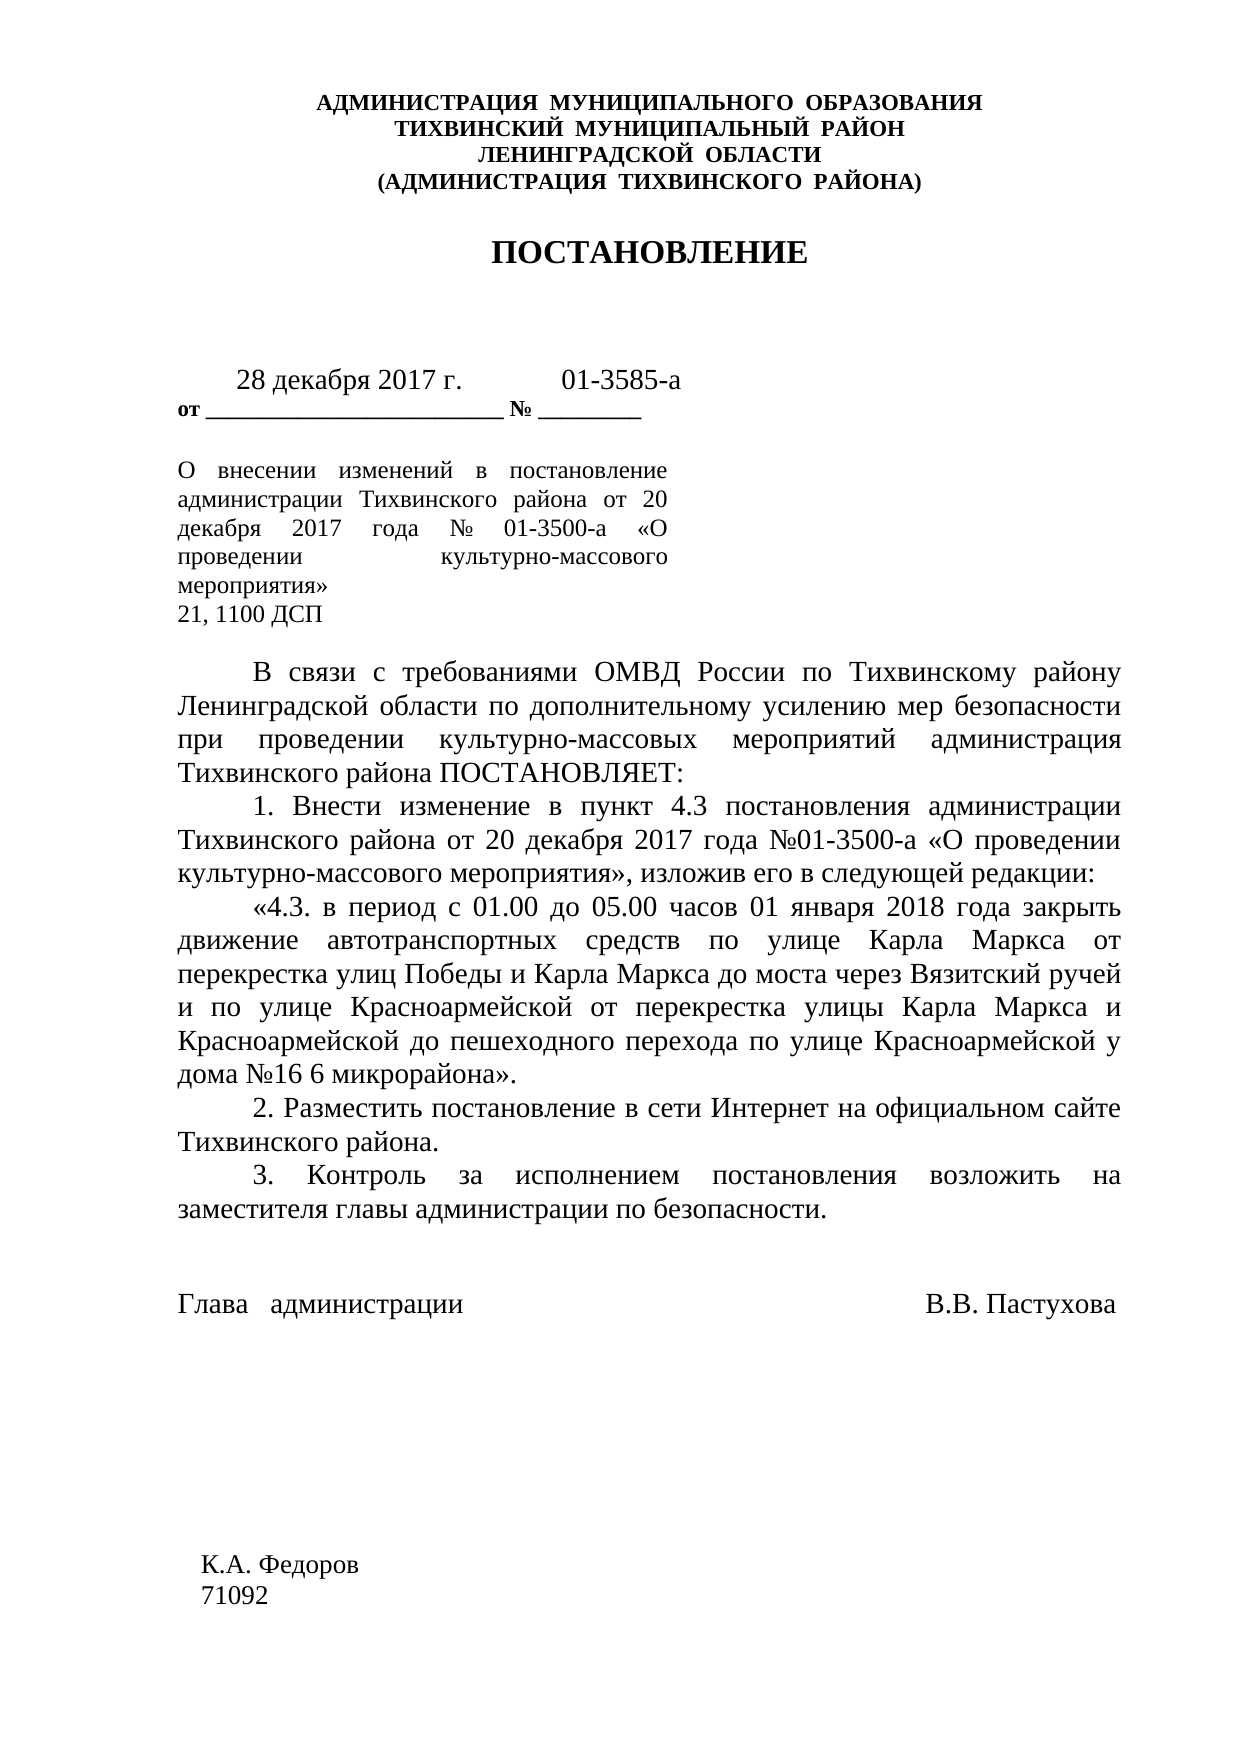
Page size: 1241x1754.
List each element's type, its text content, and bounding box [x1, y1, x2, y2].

text (АДМИНИСТРАЦИЯ ТИХВИНСКОГО РАЙОНА) [177, 168, 1122, 194]
text Глава администрации В.В. Пастухова [177, 1287, 1122, 1320]
text «4.3. в период с 01.00 до 05.00 часов 01 января 2018 года закрыть движение автотранспортных средств по улице Карла Маркса от перекрестка улиц Победы и Карла Маркса до моста через Вязитский ручей и по улице Красноармейской от перекрестка улицы Карла Маркса и Красноармейской до пешеходного перехода по улице Красноармейской у дома №16 6 микрорайона». [177, 889, 1122, 1090]
text ЛЕНИНГРАДСКОЙ ОБЛАСТИ [177, 141, 1122, 168]
text 3. Контроль за исполнением постановления возложить на заместителя главы администрации по безопасности. [177, 1157, 1122, 1224]
text 1. Внести изменение в пункт 4.3 постановления администрации Тихвинского района от 20 декабря 2017 года №01-3500-а «О проведении культурно-массового мероприятия», изложив его в следующей редакции: [177, 788, 1122, 889]
subtitle АДМИНИСТРАЦИЯ МУНИЦИПАЛЬНОГО ОБРАЗОВАНИЯ [177, 89, 1122, 115]
table_header О внесении изменений в постановление администрации Тихвинского района от 20 декабря 2017 года № 01-3500-а «О проведении культурно-массового мероприятия» [166, 455, 679, 599]
text ТИХВИНСКИЙ МУНИЦИПАЛЬНЫЙ РАЙОН [177, 115, 1122, 141]
text К.А. Федоров [177, 1548, 1122, 1579]
text от __________________________ № _________ [177, 395, 1122, 422]
text 28 декабря 2017 г. 01-3585-а [177, 362, 1122, 395]
text 71092 [177, 1579, 1122, 1610]
text 2. Разместить постановление в сети Интернет на официальном сайте Тихвинского района. [177, 1090, 1122, 1157]
text ПОСТАНОВЛЕНИЕ [177, 232, 1122, 271]
table_cell 21, 1100 ДСП [166, 599, 679, 628]
text В связи с требованиями ОМВД России по Тихвинскому району Ленинградской области по дополнительному усилению мер безопасности при проведении культурно-массовых мероприятий администрация Тихвинского района ПОСТАНОВЛЯЕТ: [177, 654, 1122, 788]
